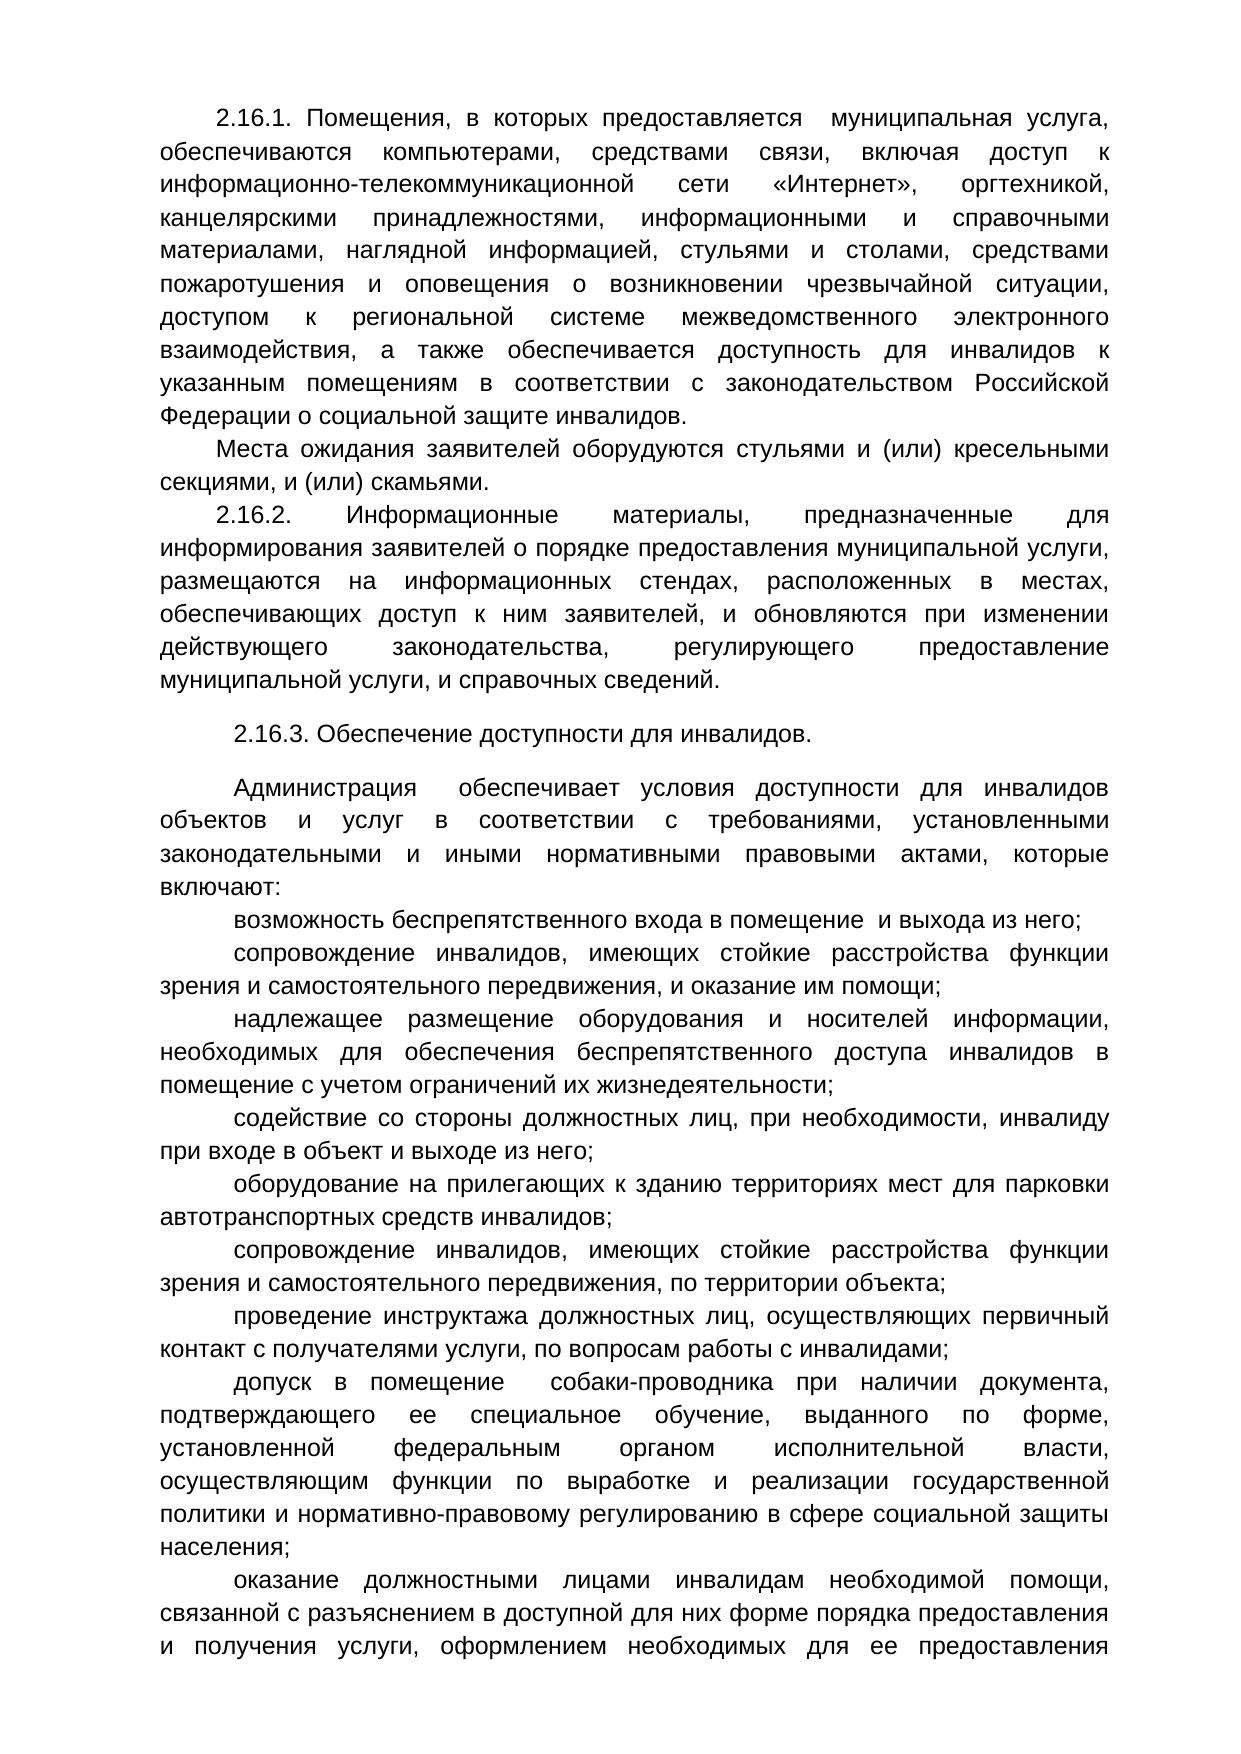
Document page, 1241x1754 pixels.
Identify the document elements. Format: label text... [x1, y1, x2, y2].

text сопровождение инвалидов, имеющих стойкие расстройства функции зрения и самостоятельного передвижения, по территории объекта; [159, 1235, 1110, 1297]
text содействие со стороны должностных лиц, при необходимости, инвалиду при входе в объект и выходе из него; [159, 1103, 1110, 1164]
text сопровождение инвалидов, имеющих стойкие расстройства функции зрения и самостоятельного передвижения, и оказание им помощи; [159, 938, 1110, 999]
text возможность беспрепятственного входа в помещение и выхода из него; [159, 904, 1110, 933]
text Места ожидания заявителей оборудуются стульями и (или) кресельными секциями, и (или) скамьями. [159, 434, 1110, 495]
text 2.16.1. Помещения, в которых предоставляется муниципальная услуга, обеспечиваются компьютерами, средствами связи, включая доступ к информационно-телекоммуникационной сети «Интернет», оргтехникой, канцелярскими принадлежностями, информационными и справочными материалами, наглядной информацией, стульями и столами, средствами пожаротушения и оповещения о возникновении чрезвычайной ситуации, доступом к региональной системе межведомственного электронного взаимодействия, а также обеспечивается доступность для инвалидов к указанным помещениям в соответствии с законодательством Российской Федерации о социальной защите инвалидов. [159, 103, 1110, 429]
text оборудование на прилегающих к зданию территориях мест для парковки автотранспортных средств инвалидов; [159, 1169, 1110, 1231]
text проведение инструктажа должностных лиц, осуществляющих первичный контакт с получателями услуги, по вопросам работы с инвалидами; [159, 1301, 1110, 1363]
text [159, 1565, 1110, 1660]
text допуск в помещение собаки-проводника при наличии документа, подтверждающего ее специальное обучение, выданного по форме, установленной федеральным органом исполнительной власти, осуществляющим функции по выработке и реализации государственной политики и нормативно-правовому регулированию в сфере социальной защиты населения; [159, 1367, 1110, 1561]
text 2.16.3. Обеспечение доступности для инвалидов. [159, 719, 1110, 747]
text надлежащее размещение оборудования и носителей информации, необходимых для обеспечения беспрепятственного доступа инвалидов в помещение с учетом ограничений их жизнедеятельности; [159, 1004, 1110, 1098]
text 2.16.2. Информационные материалы, предназначенные для информирования заявителей о порядке предоставления муниципальной услуги, размещаются на информационных стендах, расположенных в местах, обеспечивающих доступ к ним заявителей, и обновляются при изменении действующего законодательства, регулирующего предоставление муниципальной услуги, и справочных сведений. [159, 500, 1110, 693]
text Администрация обеспечивает условия доступности для инвалидов объектов и услуг в соответствии с требованиями, установленными законодательными и иными нормативными правовыми актами, которые включают: [159, 772, 1110, 900]
